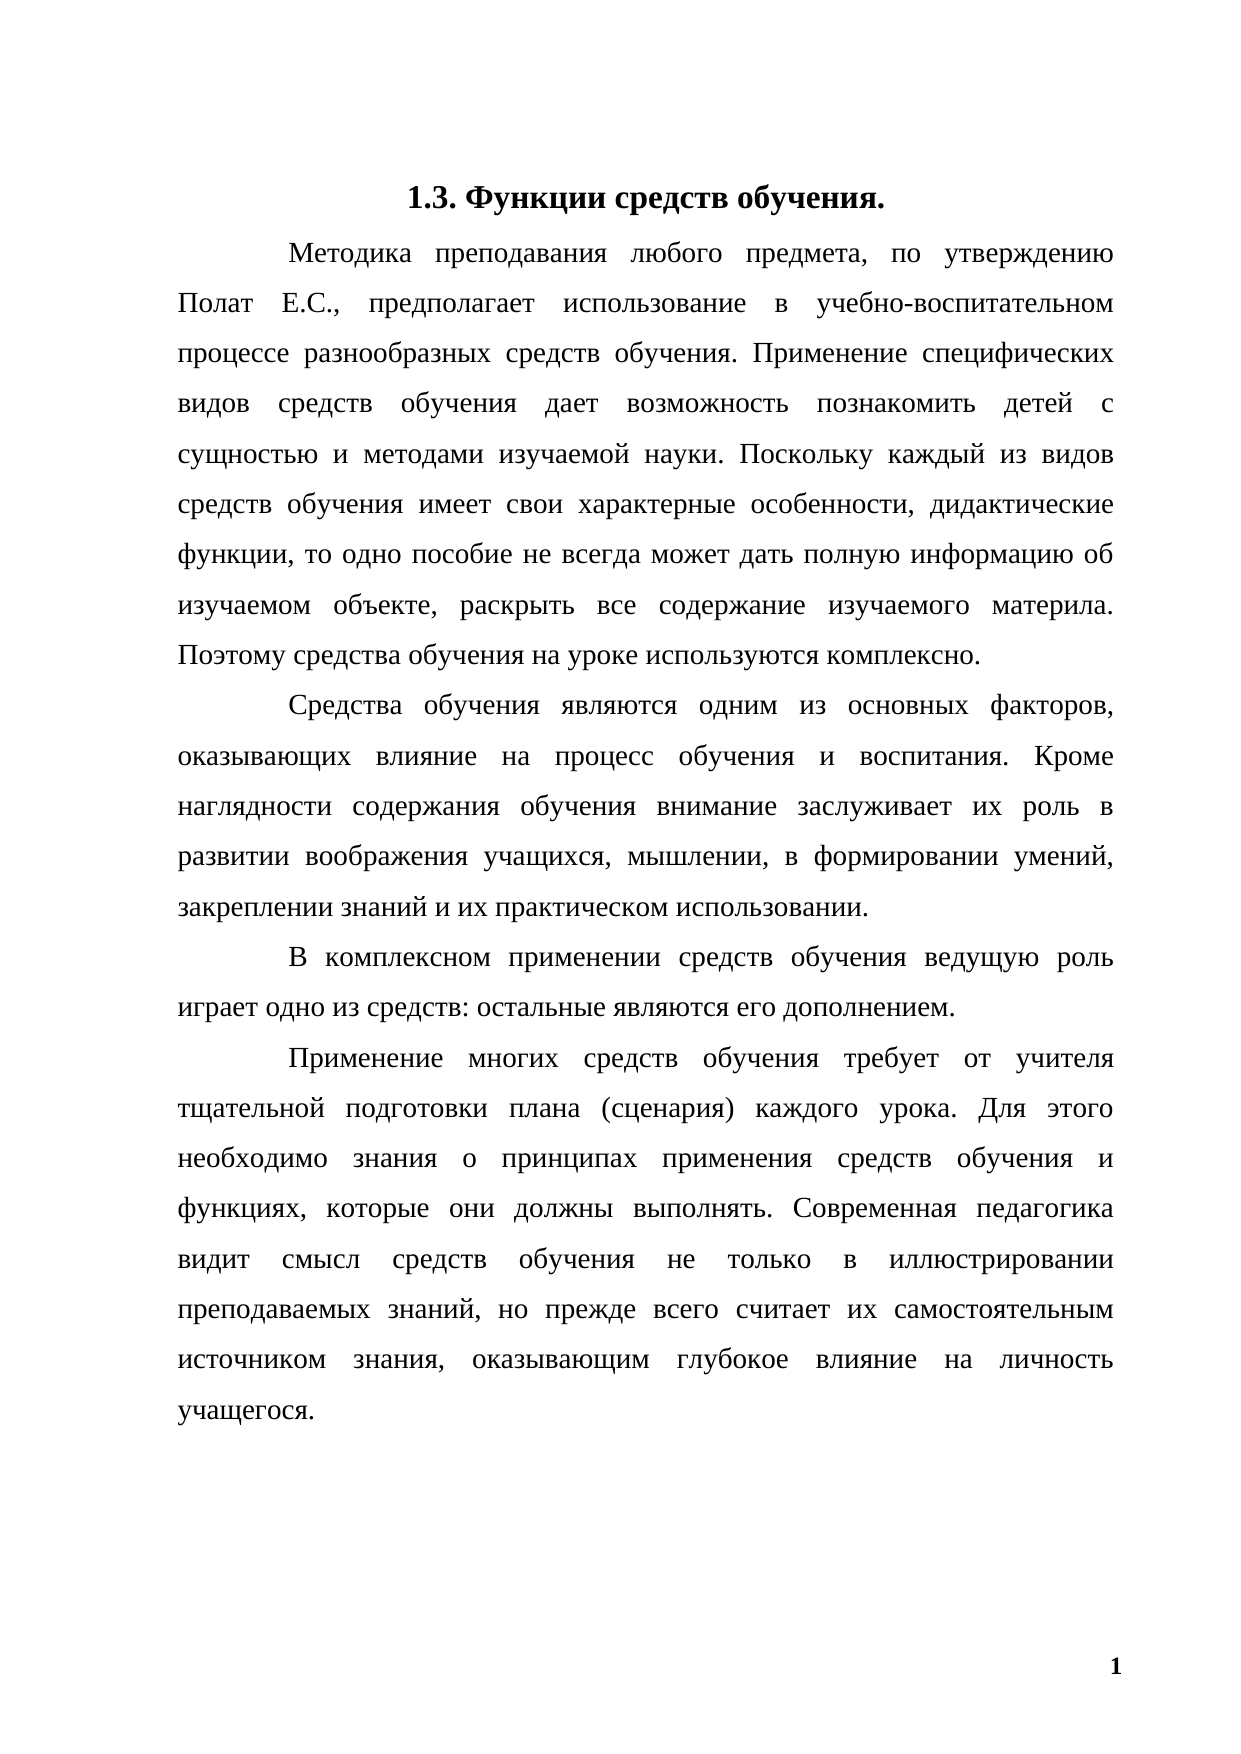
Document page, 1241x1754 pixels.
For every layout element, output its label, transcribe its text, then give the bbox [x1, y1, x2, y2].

text Средства обучения являются одним из основных факторов, оказывающих влияние на процесс обучения и воспитания. Кроме наглядности содержания обучения внимание заслуживает их роль в развитии воображения учащихся, мышлении, в формировании умений, закреплении знаний и их практическом использовании. [177, 687, 1115, 922]
text Применение многих средств обучения требует от учителя тщательной подготовки плана (сценария) каждого урока. Для этого необходимо знания о принципах применения средств обучения и функциях, которые они должны выполнять. Современная педагогика видит смысл средств обучения не только в иллюстрировании преподаваемых знаний, но прежде всего считает их самостоятельным источником знания, оказывающим глубокое влияние на личность учащегося. [177, 1040, 1115, 1425]
text Методика преподавания любого предмета, по утверждению Полат Е.С., предполагает использование в учебно-воспитательном процессе разнообразных средств обучения. Применение специфических видов средств обучения дает возможность познакомить детей с сущностью и методами изучаемой науки. Поскольку каждый из видов средств обучения имеет свои характерные особенности, дидактические функции, то одно пособие не всегда может дать полную информацию об изучаемом объекте, раскрыть все содержание изучаемого материла. Поэтому средства обучения на уроке используются комплексно. [177, 235, 1115, 671]
text 1.3. Функции средств обучения. [177, 177, 1115, 216]
text В комплексном применении средств обучения ведущую роль играет одно из средств: остальные являются его дополнением. [177, 939, 1115, 1023]
